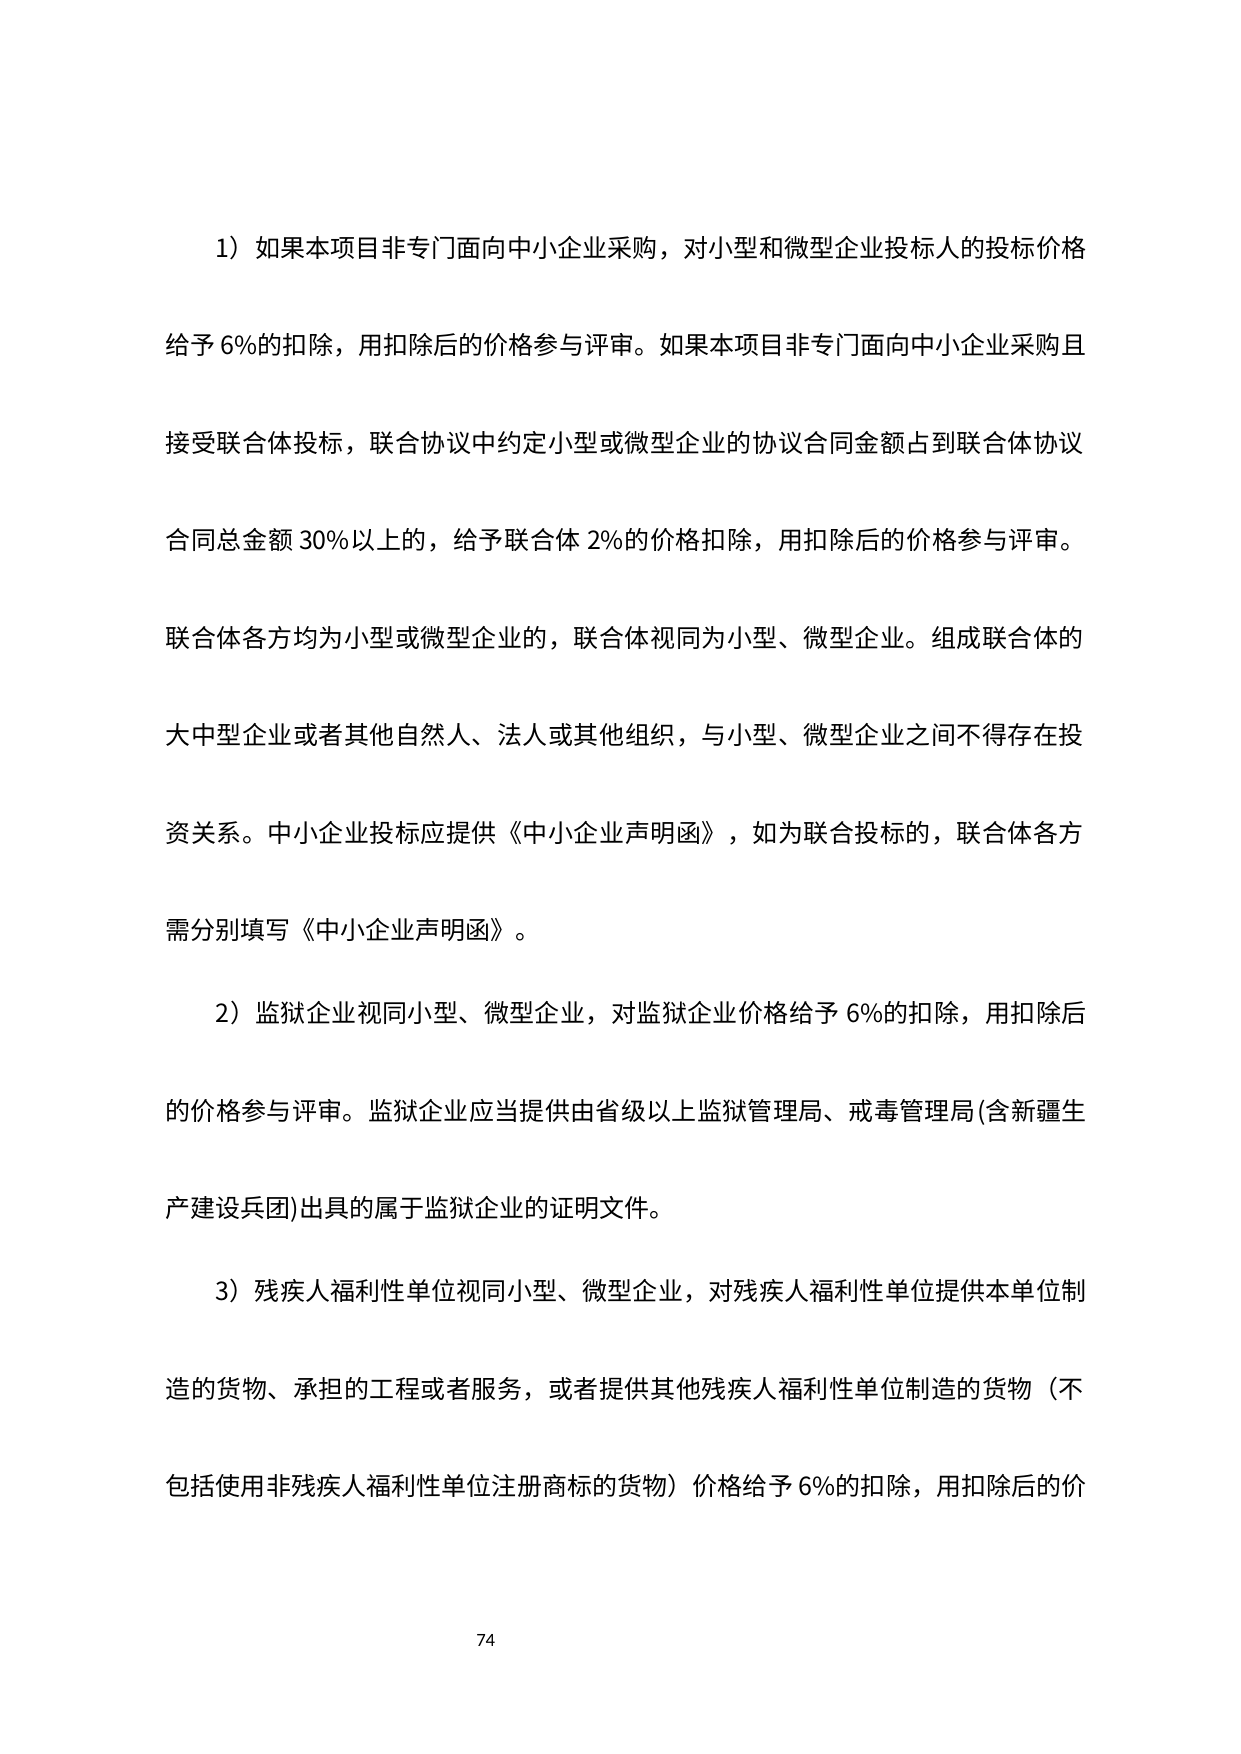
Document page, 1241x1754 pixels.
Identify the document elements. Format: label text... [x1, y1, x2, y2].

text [165, 1257, 1087, 1517]
text 2）监狱企业视同小型、微型企业，对监狱企业价格给予6%的扣除，用扣除后的价格参与评审。监狱企业应当提供由省级以上监狱管理局、戒毒管理局(含新疆生产建设兵团)出具的属于监狱企业的证明文件。 [165, 979, 1087, 1239]
text 1）如果本项目非专门面向中小企业采购，对小型和微型企业投标人的投标价格给予6%的扣除，用扣除后的价格参与评审。如果本项目非专门面向中小企业采购且接受联合体投标，联合协议中约定小型或微型企业的协议合同金额占到联合体协议合同总金额30%以上的，给予联合体2%的价格扣除，用扣除后的价格参与评审。联合体各方均为小型或微型企业的，联合体视同为小型、微型企业。组成联合体的大中型企业或者其他自然人、法人或其他组织，与小型、微型企业之间不得存在投资关系。中小企业投标应提供《中小企业声明函》，如为联合投标的，联合体各方需分别填写《中小企业声明函》。 [165, 214, 1087, 961]
